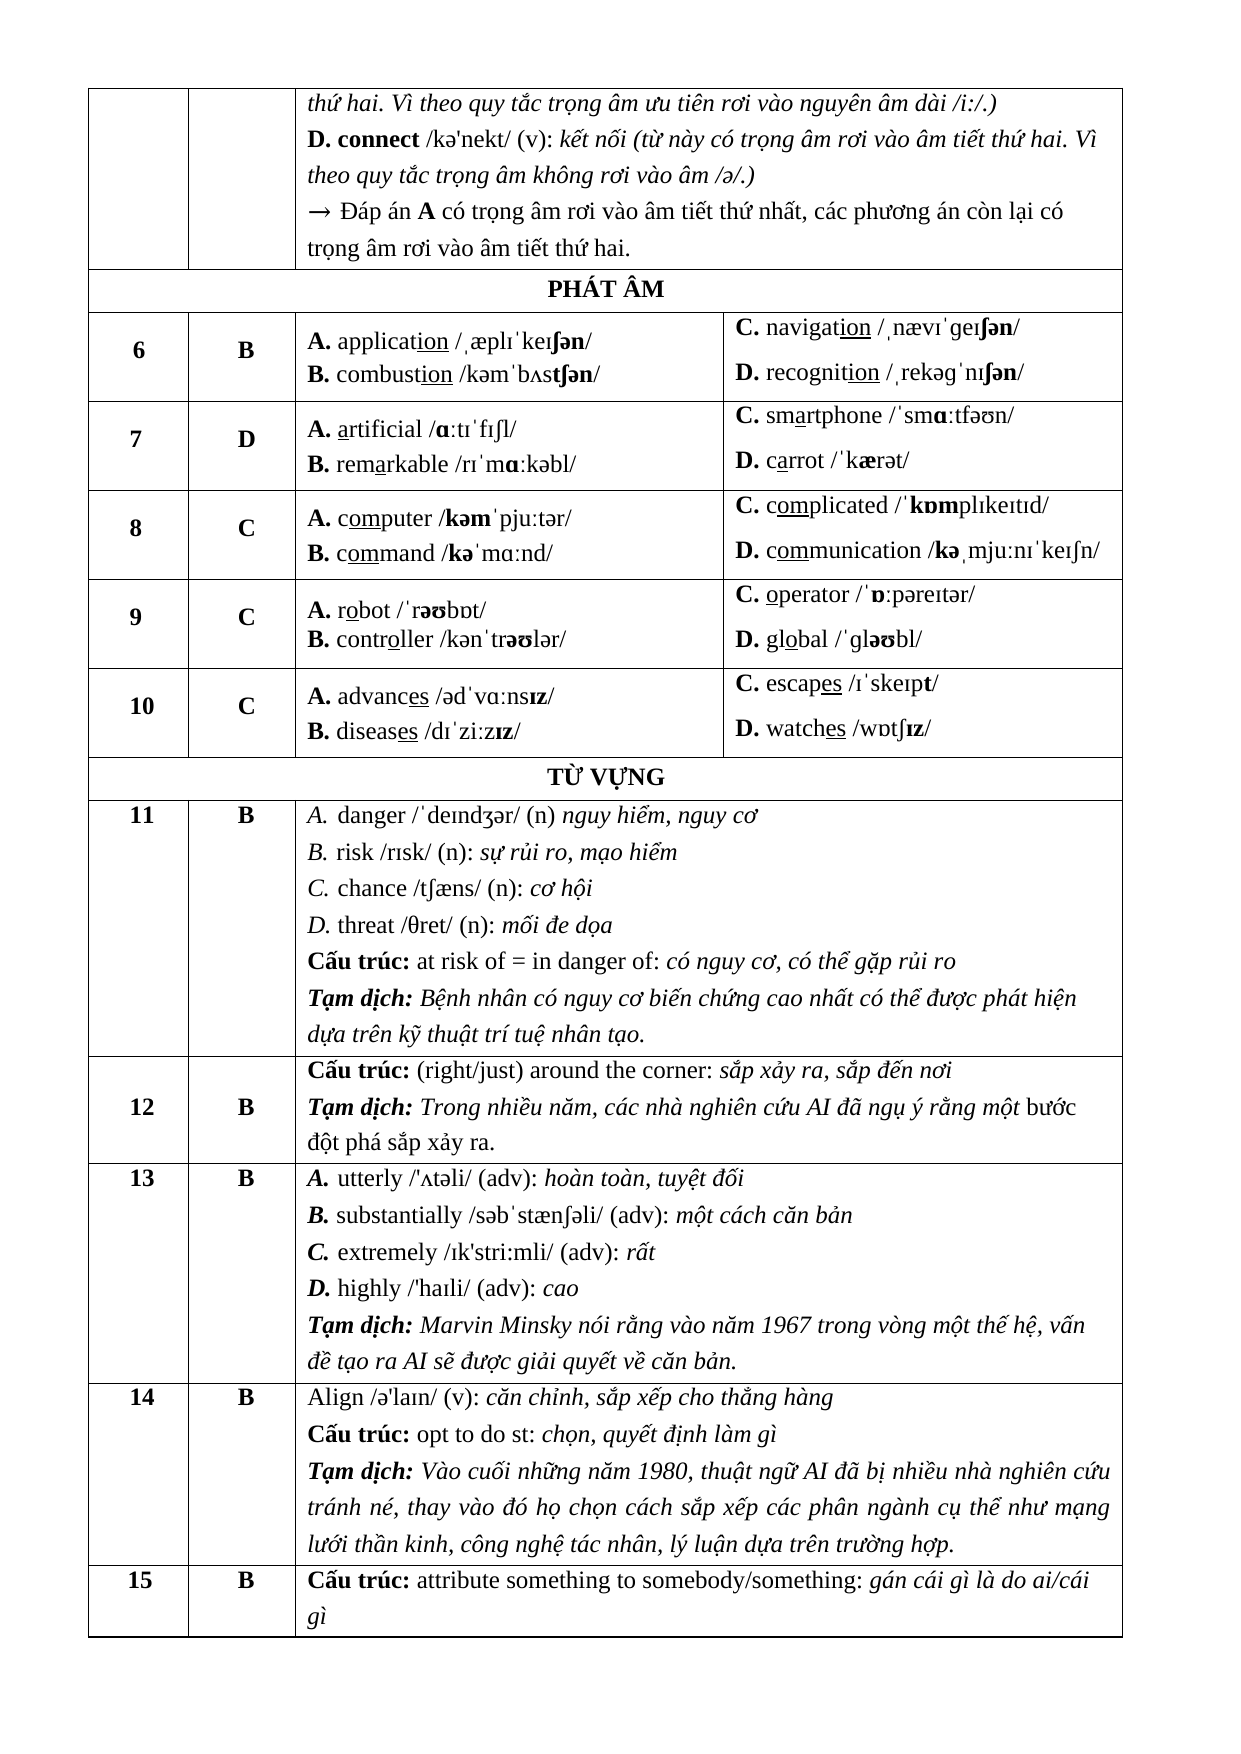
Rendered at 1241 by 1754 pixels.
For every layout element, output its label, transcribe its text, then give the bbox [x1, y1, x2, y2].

table_cell B [189, 1057, 295, 1163]
table_cell 7 [89, 402, 188, 490]
table_cell artificial /ɑːtɪˈfɪʃl/ remarkable /rɪˈmɑːkəbl/ [296, 402, 723, 490]
table_cell 14 [89, 1384, 188, 1565]
table_cell smartphone /ˈsmɑːtfəʊn/ carrot /ˈkærət/ [724, 402, 1122, 490]
table_cell operator /ˈɒːpəreɪtər/ global /ˈɡləʊbl/ [724, 580, 1122, 668]
table_cell C [189, 669, 295, 757]
table_cell danger /ˈdeɪndʒər/ (n) nguy hiểm, nguy cơ risk /rɪsk/ (n): sự rủi ro, mạo hiểm chance /tʃæns/ (n): cơ hội threat /θret/ (n): mối đe dọa Cấu trúc: at risk of = in danger of: có nguy cơ, có thể gặp rủi ro Tạm dịch: Bệnh nhân có nguy cơ biến chứng cao nhất có thể được phát hiện dựa trên kỹ thuật trí tuệ nhân tạo. [296, 801, 1122, 1056]
table_cell 13 [89, 1164, 188, 1382]
table_cell PHÁT ÂM [89, 270, 1122, 312]
table_cell C [189, 580, 295, 668]
table_cell 9 [89, 580, 188, 668]
table_cell computer /kəmˈpjuːtər/ command /kəˈmɑːnd/ [296, 491, 723, 579]
table_cell 11 [89, 801, 188, 1056]
table_cell B [189, 801, 295, 1056]
table_cell B [189, 313, 295, 401]
table_header thứ hai. Vì theo quy tắc trọng âm ưu tiên rơi vào nguyên âm dài /i:/.) D. connect /kə'nekt/ (v): kết nối (từ này có trọng âm rơi vào âm tiết thứ hai. Vì theo quy tắc trọng âm không rơi vào âm /ə/.) → Đáp án A có trọng âm rơi vào âm tiết thứ nhất, các phương án còn lại có trọng âm rơi vào âm tiết thứ hai. [296, 89, 1122, 269]
table_header [189, 89, 295, 269]
table_cell B [189, 1566, 295, 1636]
table_cell 8 [89, 491, 188, 579]
table_cell advances /ədˈvɑːnsɪz/ diseases /dɪˈziːzɪz/ [296, 669, 723, 757]
table_cell B [189, 1164, 295, 1382]
table_cell D [189, 402, 295, 490]
table_cell B [189, 1384, 295, 1565]
table_cell C [189, 491, 295, 579]
table_cell application /ˌæplɪˈkeɪʃən/ combustion /kəmˈbʌstʃən/ [296, 313, 723, 401]
table_cell complicated /ˈkɒmplɪkeɪtɪd/ communication /kəˌmjuːnɪˈkeɪʃn/ [724, 491, 1122, 579]
table_cell Cấu trúc: (right/just) around the corner: sắp xảy ra, sắp đến nơi Tạm dịch: Trong nhiều năm, các nhà nghiên cứu AI đã ngụ ý rằng một bước đột phá sắp xảy ra. [296, 1057, 1122, 1163]
table_cell utterly /'ʌtəli/ (adv): hoàn toàn, tuyệt đối substantially /səbˈstænʃəli/ (adv): một cách căn bản extremely /ɪk'stri:mli/ (adv): rất highly /'haɪli/ (adv): cao Tạm dịch: Marvin Minsky nói rằng vào năm 1967 trong vòng một thế hệ, vấn đề tạo ra AI sẽ được giải quyết về căn bản. [296, 1164, 1122, 1382]
table_cell 15 [89, 1566, 188, 1636]
table_cell 12 [89, 1057, 188, 1163]
table_cell Align /ə'laɪn/ (v): căn chỉnh, sắp xếp cho thẳng hàng Cấu trúc: opt to do st: chọn, quyết định làm gì Tạm dịch: Vào cuối những năm 1980, thuật ngữ AI đã bị nhiều nhà nghiên cứu tránh né, thay vào đó họ chọn cách sắp xếp các phân ngành cụ thể như mạng lưới thần kinh, công nghệ tác nhân, lý luận dựa trên trường hợp. [296, 1384, 1122, 1565]
table_cell escapes /ɪˈskeɪpt/ watches /wɒtʃɪz/ [724, 669, 1122, 757]
table_cell TỪ VỰNG [89, 758, 1122, 800]
table_cell Cấu trúc: attribute something to somebody/something: gán cái gì là do ai/cái gì [296, 1566, 1122, 1636]
table_cell 10 [89, 669, 188, 757]
table_cell navigation /ˌnævɪˈɡeɪʃən/ recognition /ˌrekəɡˈnɪʃən/ [724, 313, 1122, 401]
table_header [89, 89, 188, 269]
table_cell robot /ˈrəʊbɒt/ controller /kənˈtrəʊlər/ [296, 580, 723, 668]
table_cell 6 [89, 313, 188, 401]
